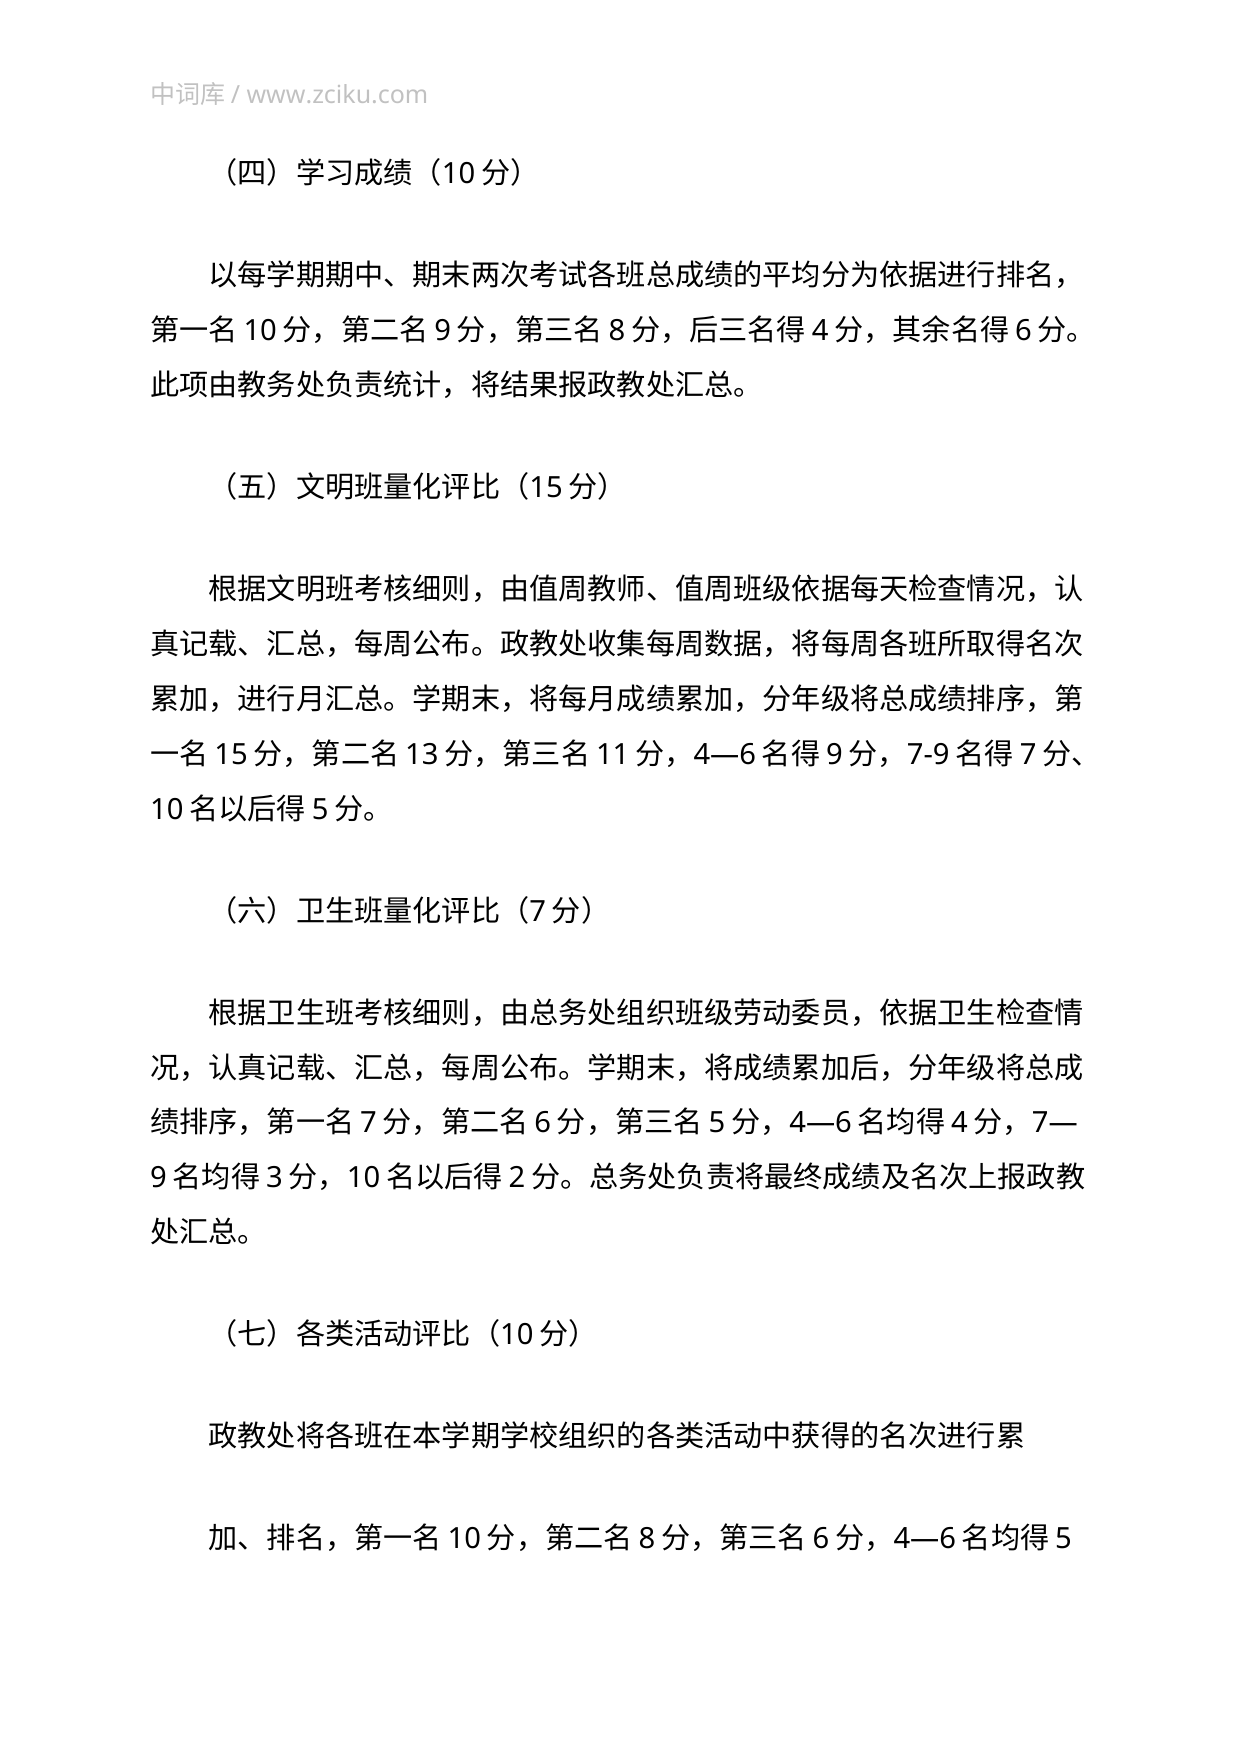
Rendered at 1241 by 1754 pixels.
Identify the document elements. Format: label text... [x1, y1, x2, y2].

text 根据文明班考核细则，由值周教师、值周班级依据每天检查情况，认真记载、汇总，每周公布。政教处收集每周数据，将每周各班所取得名次累加，进行月汇总。学期末，将每月成绩累加，分年级将总成绩排序，第一名15分，第二名13分，第三名11分，4—6名得9分，7-9名得7分、10名以后得5分。 [150, 566, 1090, 828]
text （五）文明班量化评比（15分） [150, 464, 1090, 506]
text 根据卫生班考核细则，由总务处组织班级劳动委员，依据卫生检查情况，认真记载、汇总，每周公布。学期末，将成绩累加后，分年级将总成绩排序，第一名7分，第二名6分，第三名5分，4—6名均得4分，7—9名均得3分，10名以后得2分。总务处负责将最终成绩及名次上报政教处汇总。 [150, 989, 1090, 1251]
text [150, 1514, 1090, 1557]
text （七）各类活动评比（10分） [150, 1311, 1090, 1353]
text （六）卫生班量化评比（7分） [150, 887, 1090, 930]
text 政教处将各班在本学期学校组织的各类活动中获得的名次进行累 [150, 1413, 1090, 1455]
text （四）学习成绩（10分） [150, 150, 1090, 192]
text 以每学期期中、期末两次考试各班总成绩的平均分为依据进行排名，第一名10分，第二名9分，第三名8分，后三名得4分，其余名得6分。此项由教务处负责统计，将结果报政教处汇总。 [150, 252, 1090, 404]
